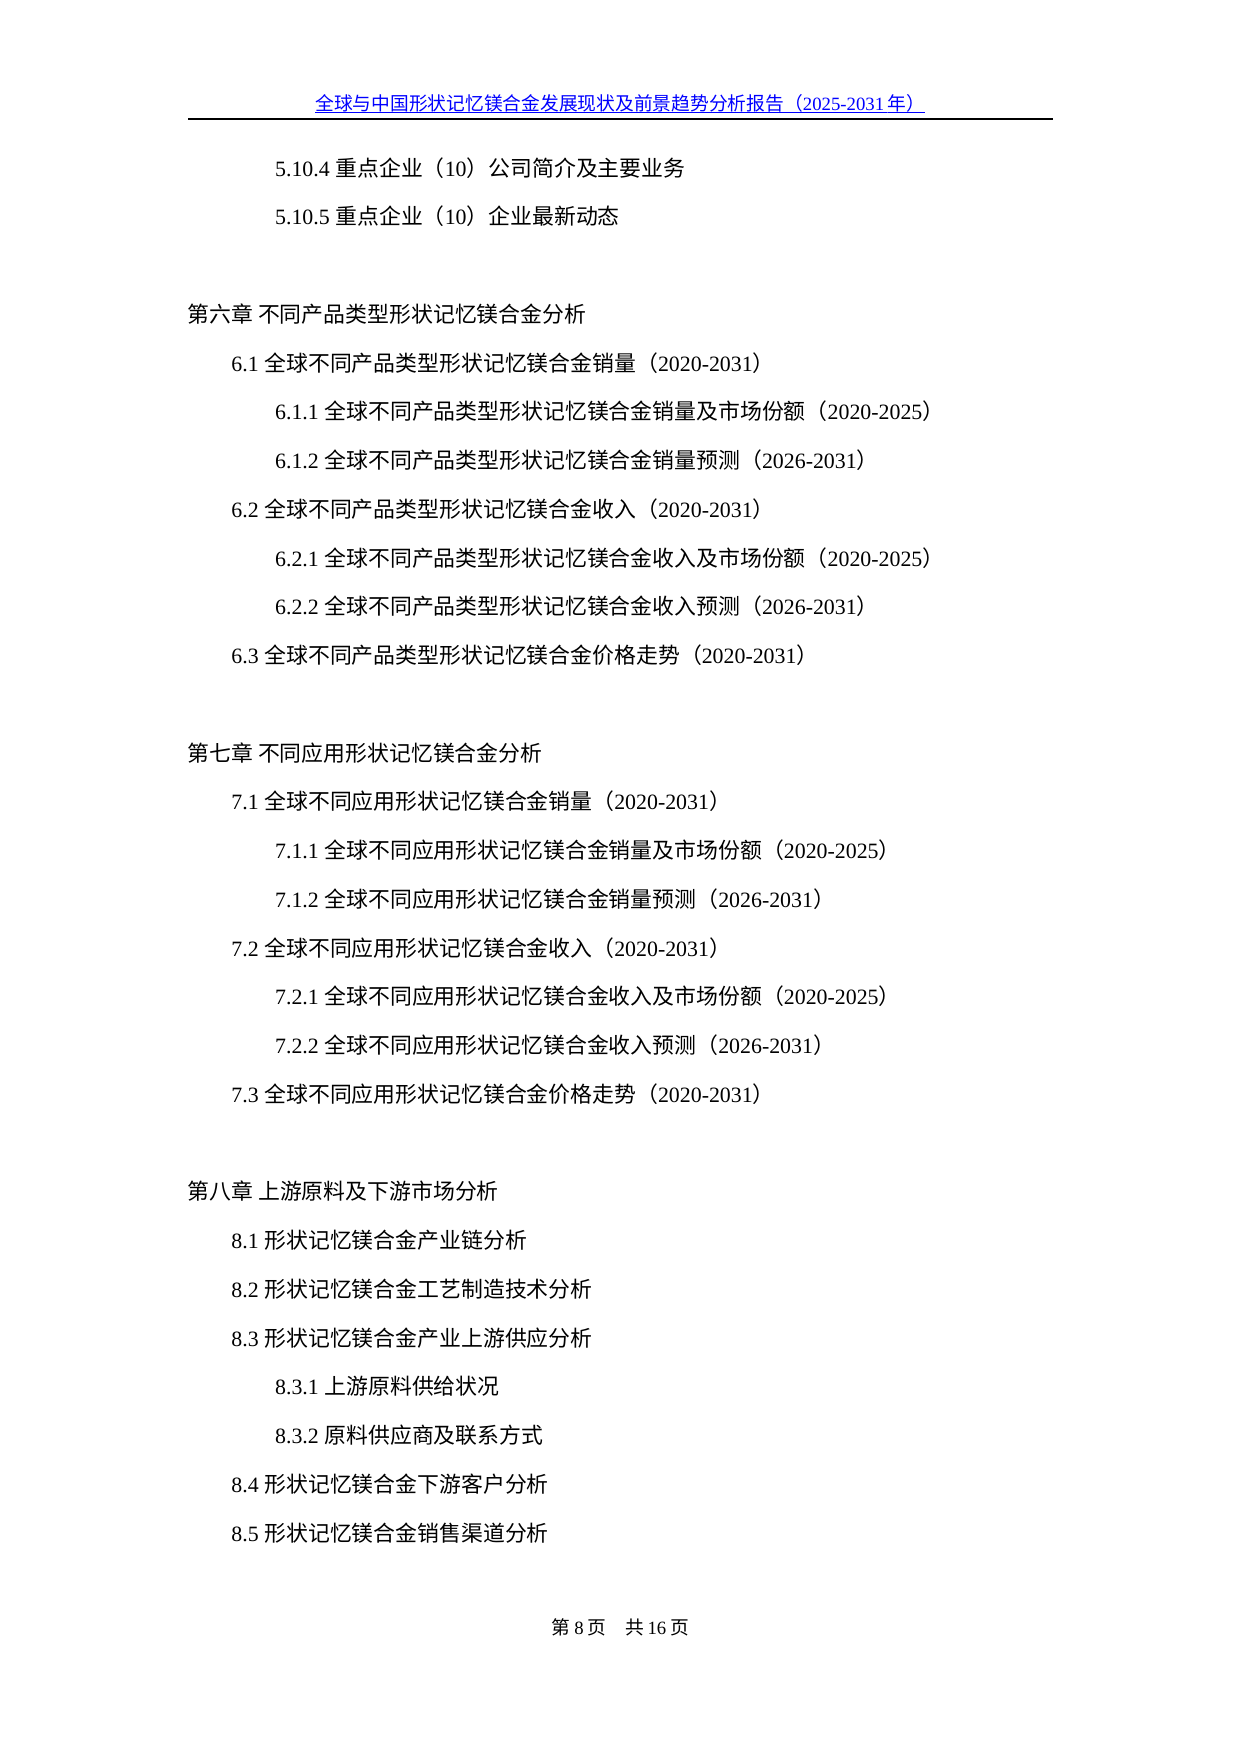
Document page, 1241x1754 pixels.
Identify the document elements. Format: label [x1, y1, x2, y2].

text [187, 150, 1053, 1548]
